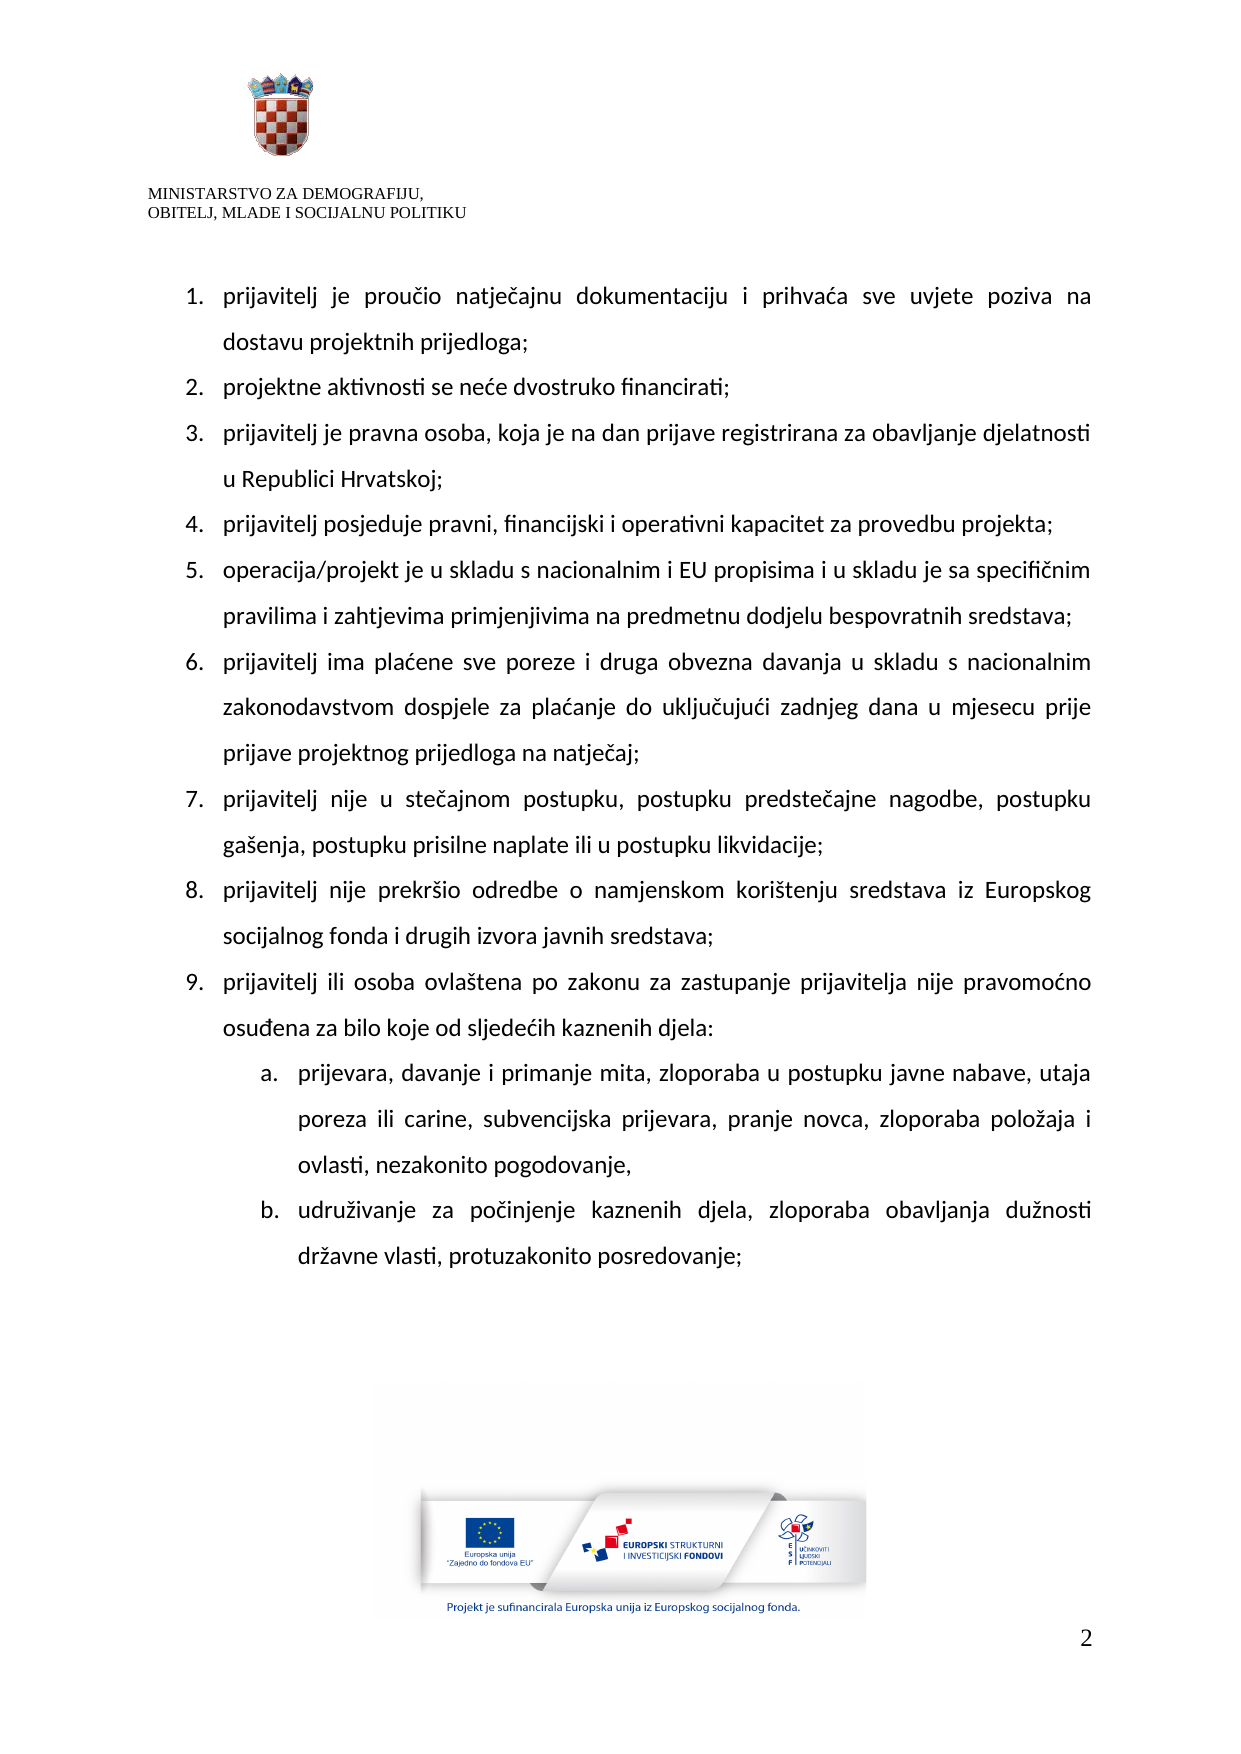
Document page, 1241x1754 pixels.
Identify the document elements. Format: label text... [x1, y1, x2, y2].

picture [247, 73, 314, 156]
list prijavitelj posjeduje pravni, financijski i operativni kapacitet za provedbu projekta; [185, 509, 1093, 539]
list prijavitelj ima plaćene sve poreze i druga obvezna davanja u skladu s nacionalnim zakonodavstvom dospjele za plaćanje do uključujući zadnjeg dana u mjesecu prije prijave projektnog prijedloga na natječaj; [185, 646, 1093, 768]
list projektne aktivnosti se neće dvostruko financirati; [185, 371, 1093, 402]
list operacija/projekt je u skladu s nacionalnim i EU propisima i u skladu je sa specifičnim pravilima i zahtjevima primjenjivima na predmetnu dodjelu bespovratnih sredstava; [185, 554, 1093, 631]
list prijavitelj je pravna osoba, koja je na dan prijave registrirana za obavljanje djelatnosti u Republici Hrvatskoj; [185, 417, 1093, 493]
list prijavitelj nije u stečajnom postupku, postupku predstečajne nagodbe, postupku gašenja, postupku prisilne naplate ili u postupku likvidacije; [185, 783, 1093, 859]
list udruživanje za počinjenje kaznenih djela, zloporaba obavljanja dužnosti državne vlasti, protuzakonito posredovanje; [260, 1194, 1093, 1271]
list prijavitelj ili osoba ovlaštena po zakonu za zastupanje prijavitelja nije pravomoćno osuđena za bilo koje od sljedećih kaznenih djela: [185, 966, 1093, 1042]
list prijavitelj je proučio natječajnu dokumentaciju i prihvaća sve uvjete poziva na dostavu projektnih prijedloga; [185, 280, 1093, 356]
list prijavitelj nije prekršio odredbe o namjenskom korištenju sredstava iz Europskog socijalnog fonda i drugih izvora javnih sredstava; [185, 874, 1093, 951]
picture [373, 1379, 867, 1620]
list prijevara, davanje i primanje mita, zloporaba u postupku javne nabave, utaja poreza ili carine, subvencijska prijevara, pranje novca, zloporaba položaja i ovlasti, nezakonito pogodovanje, [260, 1057, 1093, 1179]
